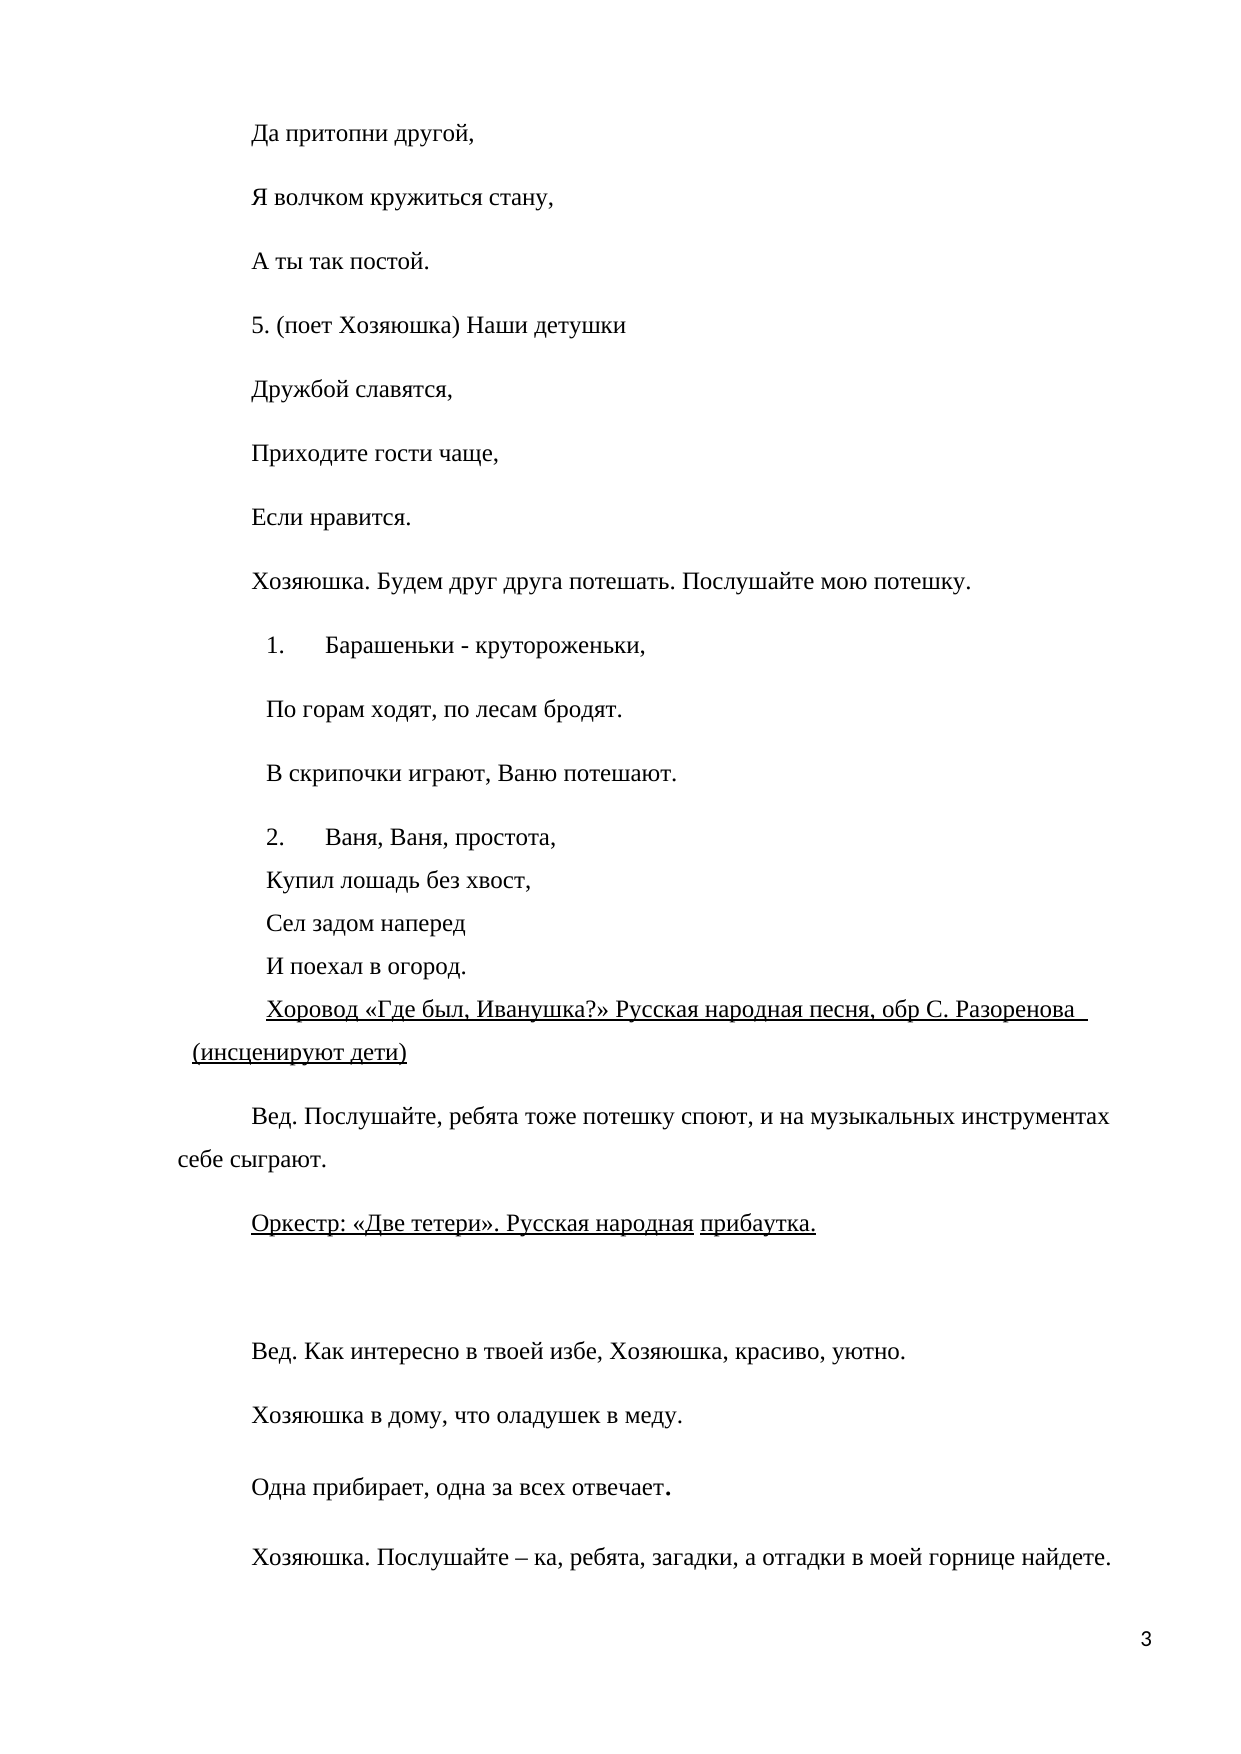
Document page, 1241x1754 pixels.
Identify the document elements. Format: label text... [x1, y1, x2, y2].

text Да притопни другой, [177, 118, 1152, 147]
list Хоровод «Где был, Иванушка?» Русская народная песня, обр С. Разоренова (инсценируют дети) [192, 994, 1152, 1066]
list Ваня, Ваня, простота, [192, 822, 1152, 850]
text А ты так постой. [177, 246, 1152, 275]
list Барашеньки - крутороженьки, [192, 630, 1152, 658]
text Вед. Послушайте, ребята тоже потешку споют, и на музыкальных инструментах себе сыграют. [177, 1101, 1152, 1173]
list Купил лошадь без хвост, [192, 865, 1152, 893]
text Одна прибирает, одна за всех отвечает. [177, 1464, 1152, 1502]
text Хозяюшка в дому, что оладушек в меду. [177, 1400, 1152, 1429]
text Приходите гости чаще, [177, 438, 1152, 467]
text Хозяюшка. Послушайте – ка, ребята, загадки, а отгадки в моей горнице найдете. [177, 1542, 1152, 1571]
text По горам ходят, по лесам бродят. [192, 694, 1152, 722]
text Если нравится. [177, 502, 1152, 531]
list Сел задом наперед [192, 908, 1152, 937]
text Дружбой славятся, [177, 374, 1152, 403]
text В скрипочки играют, Ваню потешают. [192, 758, 1152, 786]
text Я волчком кружиться стану, [177, 182, 1152, 211]
text Хозяюшка. Будем друг друга потешать. Послушайте мою потешку. [177, 566, 1152, 594]
list И поехал в огород. [192, 951, 1152, 980]
text 5. (поет Хозяюшка) Наши детушки [177, 310, 1152, 339]
text Оркестр: «Две тетери». Русская народная прибаутка. [177, 1208, 1152, 1237]
text Вед. Как интересно в твоей избе, Хозяюшка, красиво, уютно. [177, 1336, 1152, 1365]
